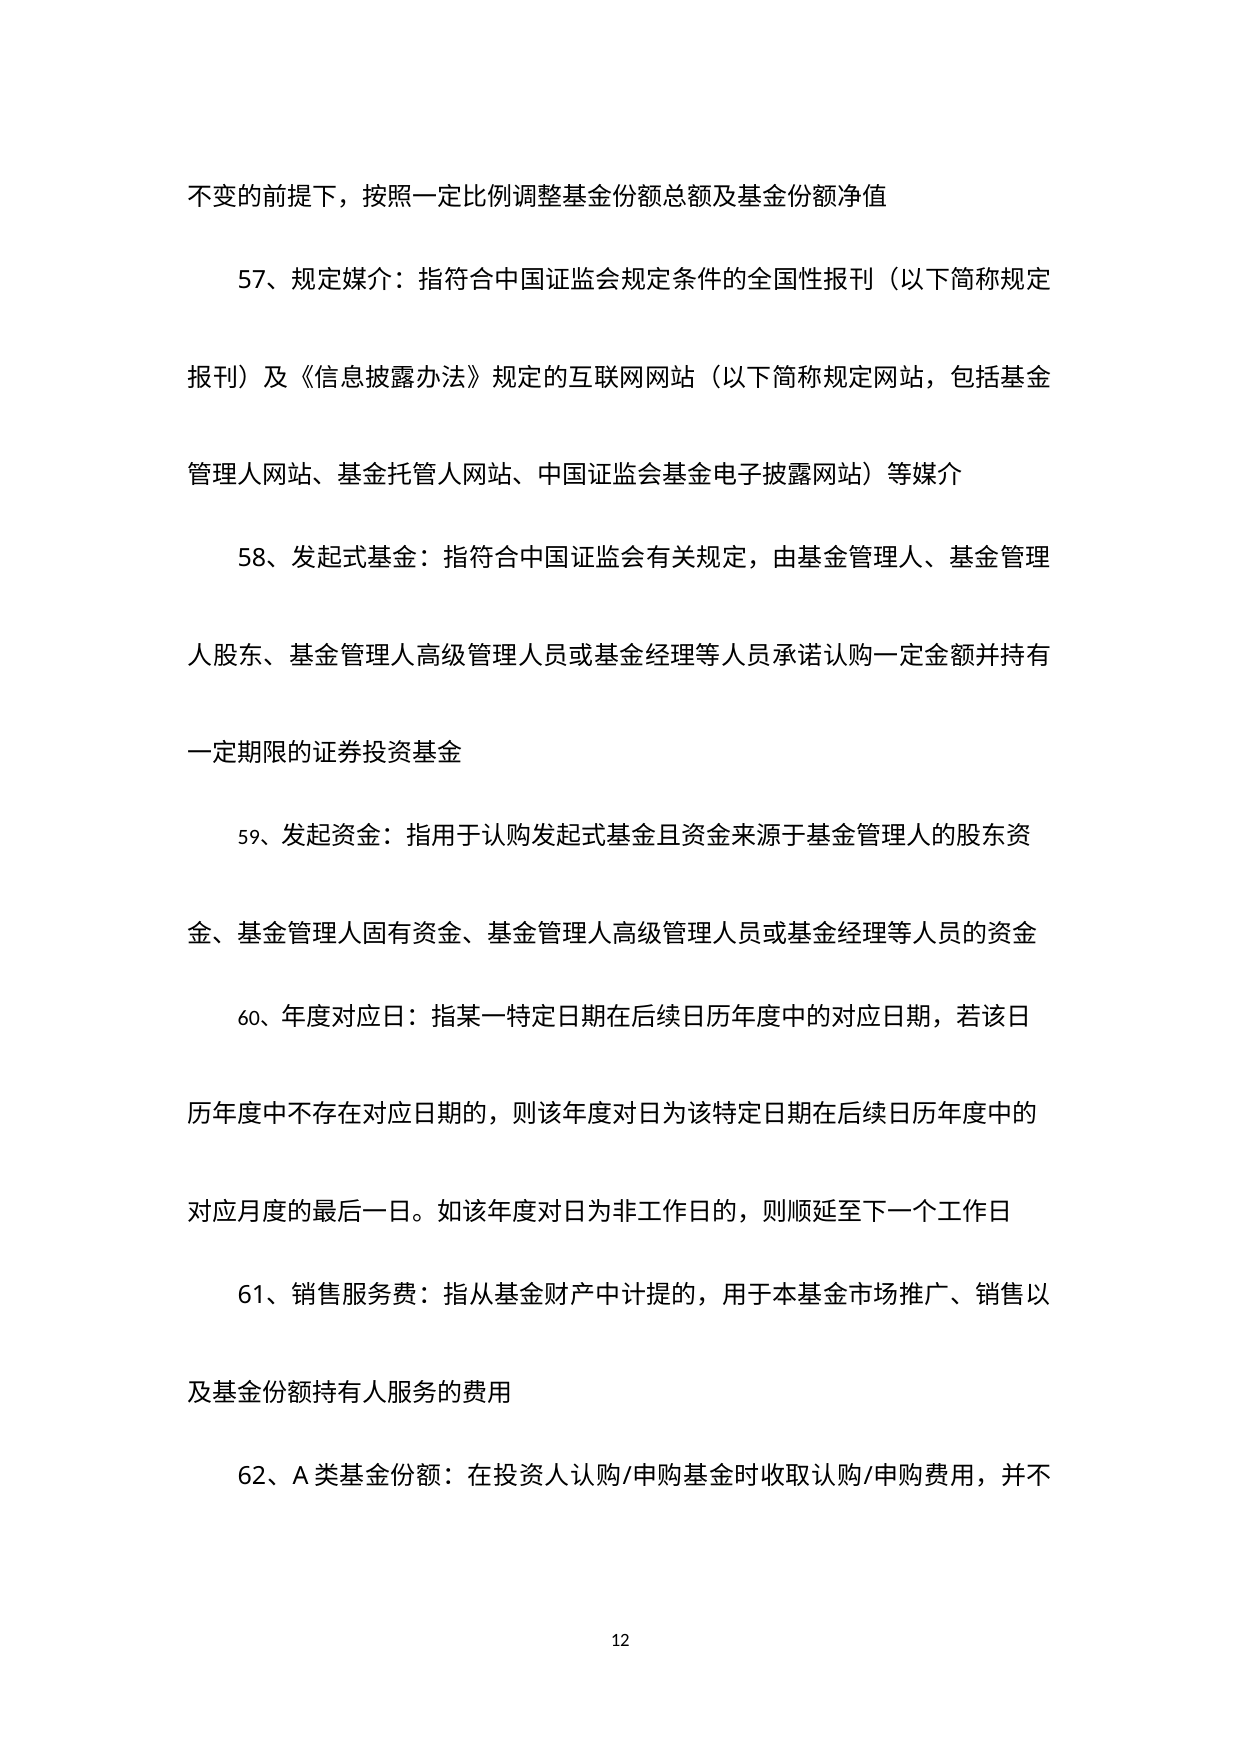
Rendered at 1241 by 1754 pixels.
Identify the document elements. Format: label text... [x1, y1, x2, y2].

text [187, 1441, 1053, 1506]
text 58、发起式基金：指符合中国证监会有关规定，由基金管理人、基金管理人股东、基金管理人高级管理人员或基金经理等人员承诺认购一定金额并持有一定期限的证券投资基金 [187, 523, 1053, 783]
text 61、销售服务费：指从基金财产中计提的，用于本基金市场推广、销售以及基金份额持有人服务的费用 [187, 1260, 1053, 1423]
text 57、规定媒介：指符合中国证监会规定条件的全国性报刊（以下简称规定报刊）及《信息披露办法》规定的互联网网站（以下简称规定网站，包括基金管理人网站、基金托管人网站、中国证监会基金电子披露网站）等媒介 [187, 245, 1053, 505]
text 59、发起资金：指用于认购发起式基金且资金来源于基金管理人的股东资金、基金管理人固有资金、基金管理人高级管理人员或基金经理等人员的资金 [187, 801, 1053, 964]
text 60、年度对应日：指某一特定日期在后续日历年度中的对应日期，若该日历年度中不存在对应日期的，则该年度对日为该特定日期在后续日历年度中的对应月度的最后一日。如该年度对日为非工作日的，则顺延至下一个工作日 [187, 982, 1053, 1242]
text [187, 162, 1053, 227]
